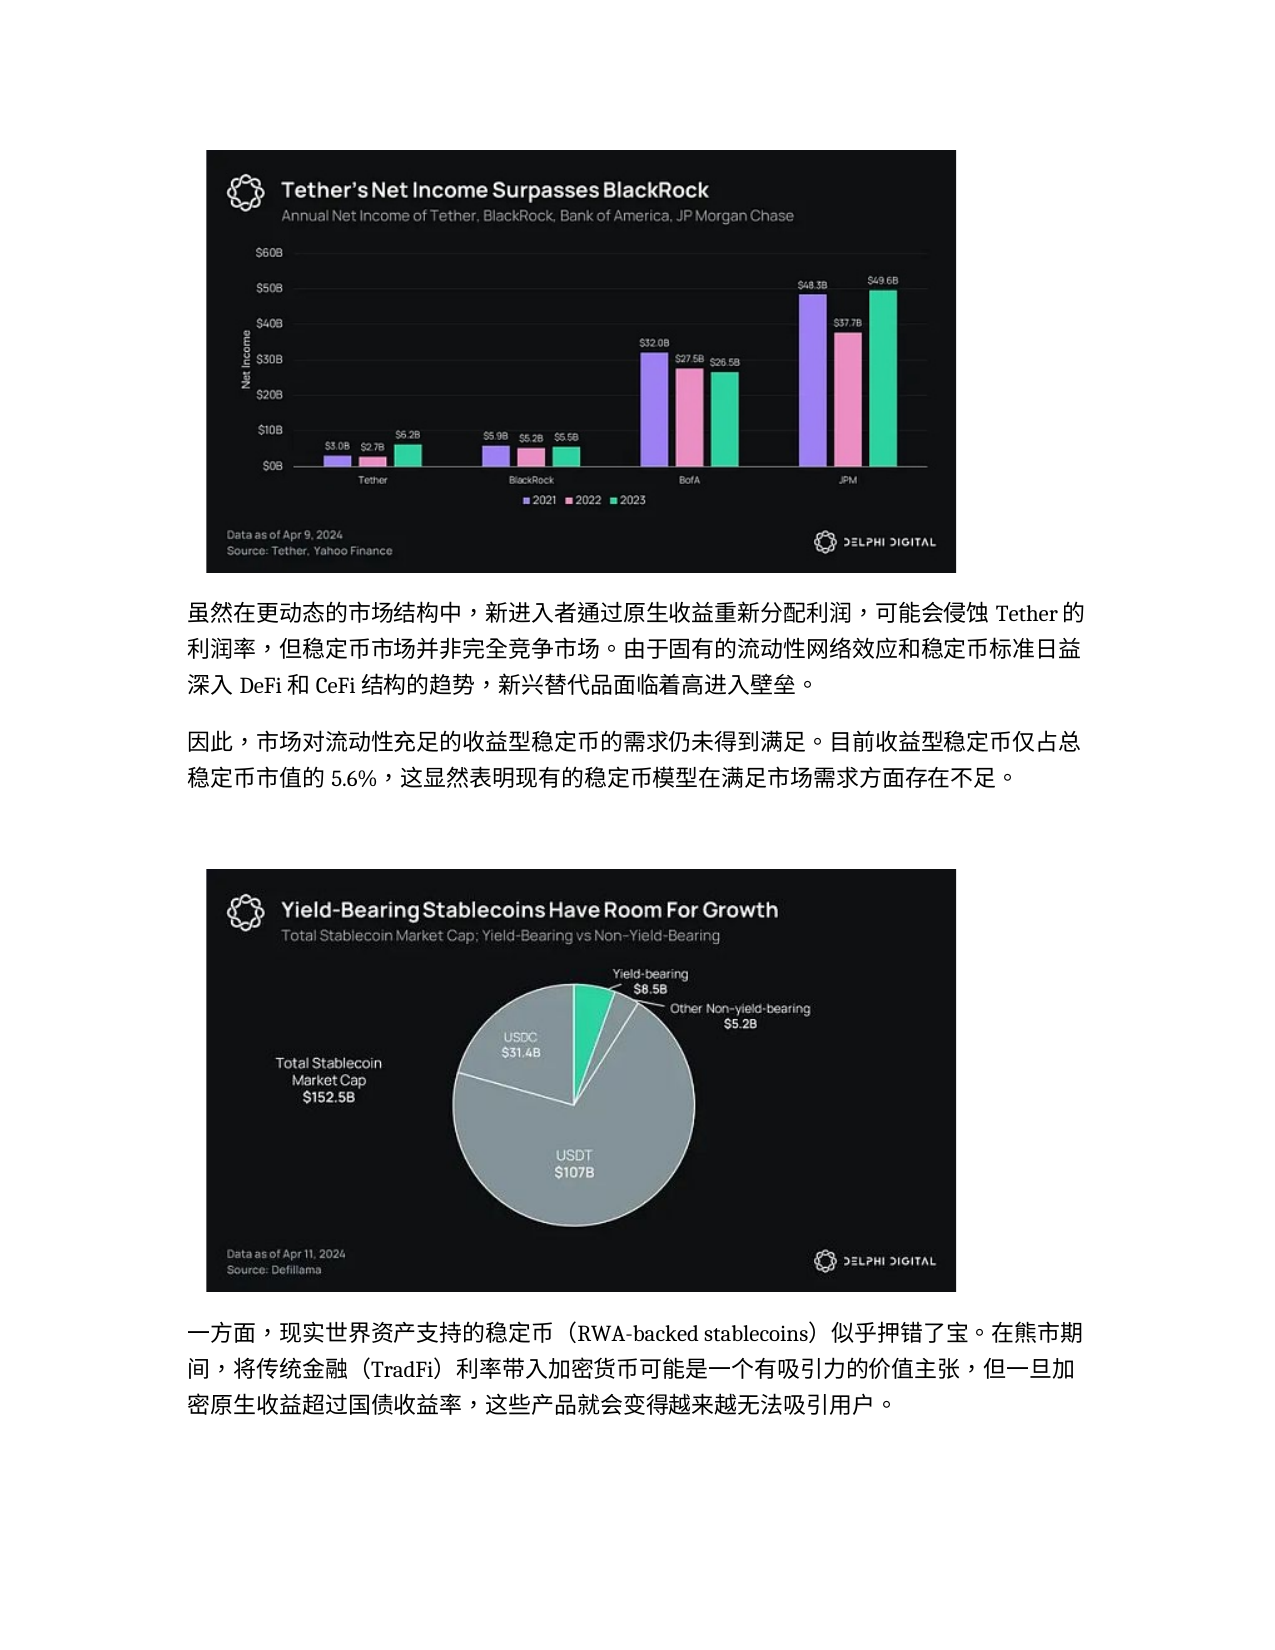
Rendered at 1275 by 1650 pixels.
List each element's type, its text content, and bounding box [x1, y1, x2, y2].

text 因此，市场对流动性充足的收益型稳定币的需求仍未得到满足。目前收益型稳定币仅占总稳定币市值的 5.6%，这显然表明现有的稳定币模型在满足市场需求方面存在不足。 [187, 726, 1087, 793]
picture [206, 869, 957, 1292]
text 一方面，现实世界资产支持的稳定币（RWA-backed stablecoins）似乎押错了宝。在熊市期间，将传统金融（TradFi）利率带入加密货币可能是一个有吸引力的价值主张，但一旦加密原生收益超过国债收益率，这些产品就会变得越来越无法吸引用户。 [187, 1317, 1087, 1420]
picture [206, 150, 957, 573]
text 虽然在更动态的市场结构中，新进入者通过原生收益重新分配利润，可能会侵蚀 Tether 的利润率，但稳定币市场并非完全竞争市场。由于固有的流动性网络效应和稳定币标准日益深入 DeFi 和 CeFi 结构的趋势，新兴替代品面临着高进入壁垒。 [187, 597, 1087, 700]
